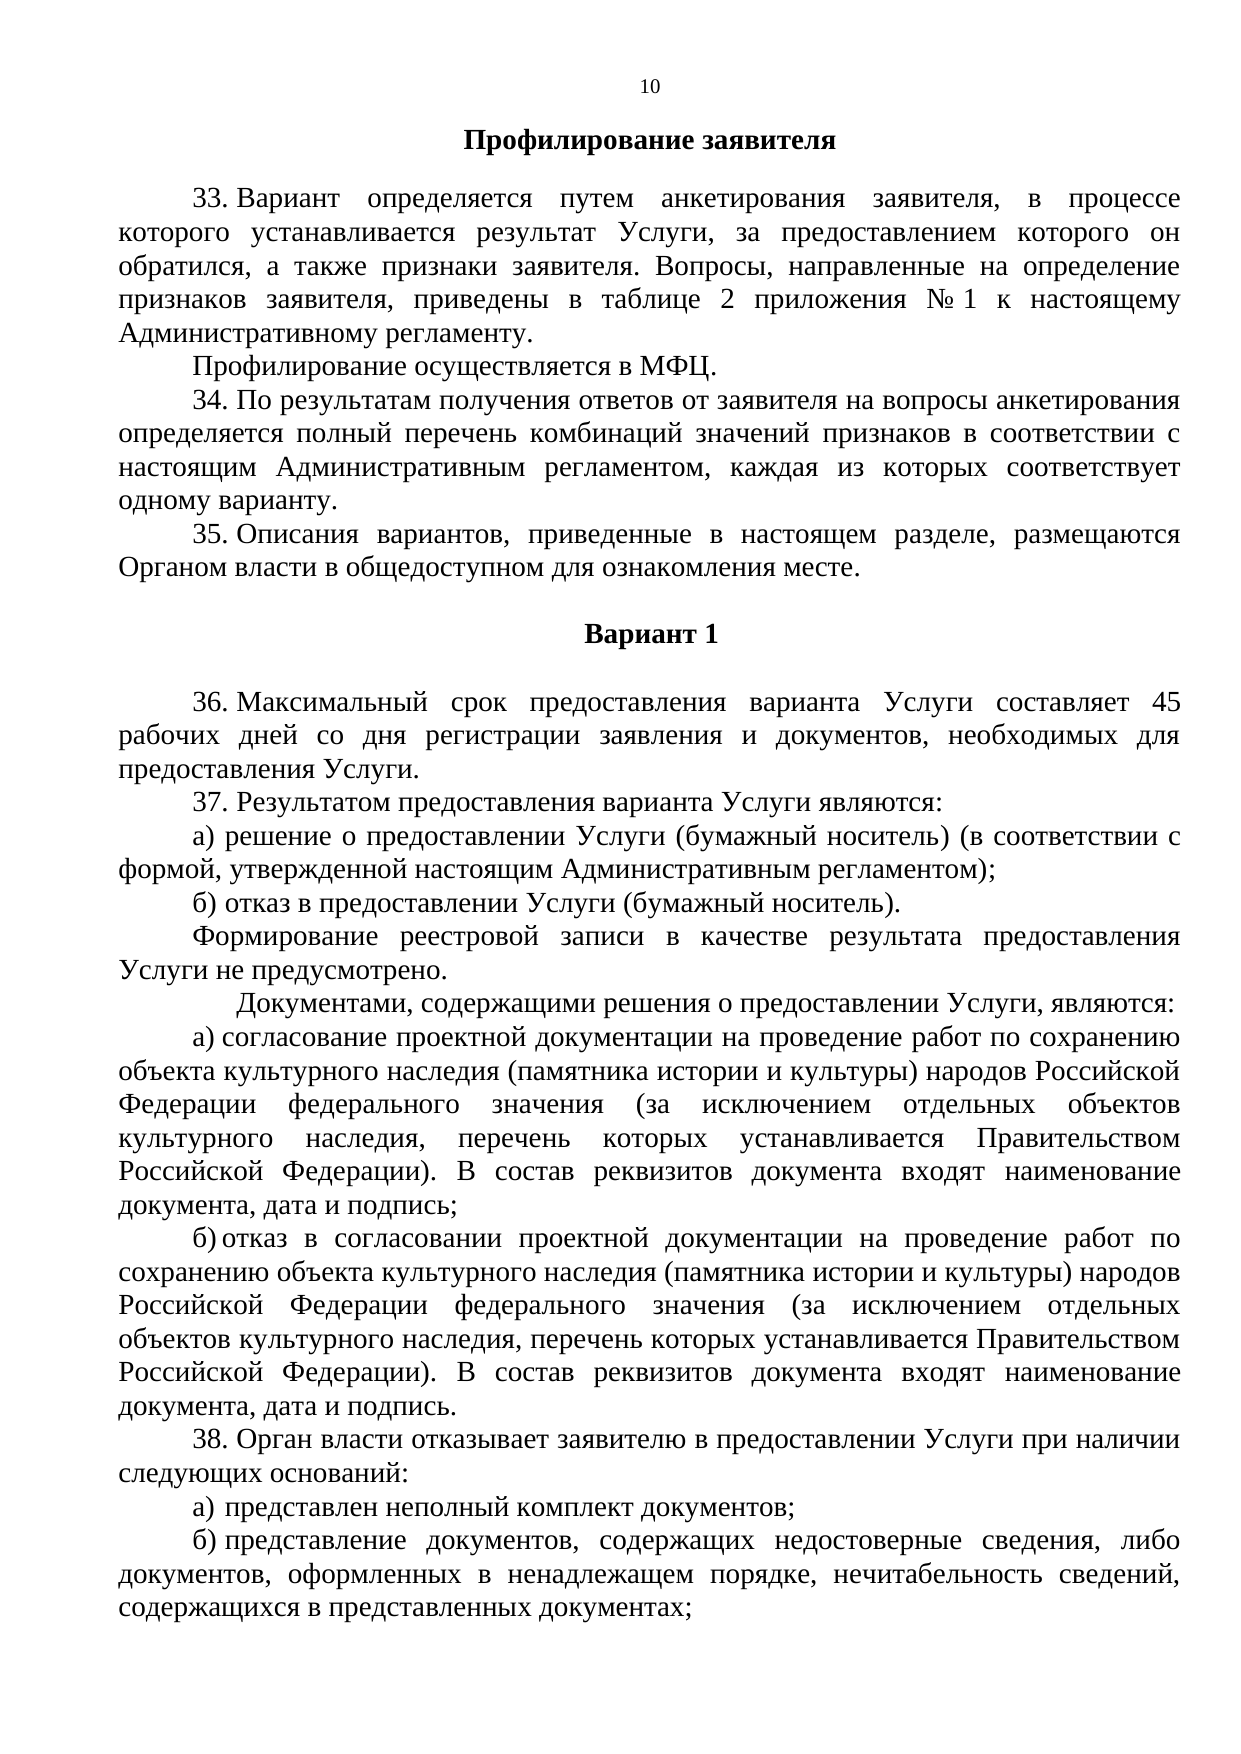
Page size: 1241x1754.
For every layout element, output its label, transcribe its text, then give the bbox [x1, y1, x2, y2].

list Орган власти отказывает заявителю в предоставлении Услуги при наличии следующих оснований: [118, 1422, 1181, 1489]
list Документами, содержащими решения о предоставлении Услуги, являются: [118, 986, 1181, 1019]
list согласование проектной документации на проведение работ по сохранению объекта культурного наследия (памятника истории и культуры) народов Российской Федерации федерального значения (за исключением отдельных объектов культурного наследия, перечень которых устанавливается Правительством Российской Федерации). В состав реквизитов документа входят наименование документа, дата и подпись; [118, 1019, 1181, 1220]
text Формирование реестровой записи в качестве результата предоставления Услуги не предусмотрено. [118, 918, 1181, 986]
list отказ в согласовании проектной документации на проведение работ по сохранению объекта культурного наследия (памятника истории и культуры) народов Российской Федерации федерального значения (за исключением отдельных объектов культурного наследия, перечень которых устанавливается Правительством Российской Федерации). В состав реквизитов документа входят наименование документа, дата и подпись. [118, 1220, 1181, 1422]
list Максимальный срок предоставления варианта Услуги составляет 45 рабочих дней со дня регистрации заявления и документов, необходимых для предоставления Услуги. [118, 684, 1181, 784]
list отказ в предоставлении Услуги (бумажный носитель). [118, 885, 1181, 918]
list представление документов, содержащих недостоверные сведения, либо документов, оформленных в ненадлежащем порядке, нечитабельность сведений, содержащихся в представленных документах; [118, 1522, 1181, 1623]
list Результатом предоставления варианта Услуги являются: [118, 784, 1181, 818]
list Вариант определяется путем анкетирования заявителя, в процессе которого устанавливается результат Услуги, за предоставлением которого он обратился, а также признаки заявителя. Вопросы, направленные на определение признаков заявителя, приведены в таблице 2 приложения № 1 к настоящему Административному регламенту. [118, 181, 1181, 348]
text Профилирование осуществляется в МФЦ. [118, 348, 1181, 382]
list По результатам получения ответов от заявителя на вопросы анкетирования определяется полный перечень комбинаций значений признаков в соответствии с настоящим Административным регламентом, каждая из которых соответствует одному варианту. [118, 382, 1181, 516]
list решение о предоставлении Услуги (бумажный носитель) (в соответствии с формой, утвержденной настоящим Административным регламентом); [118, 818, 1181, 885]
list представлен неполный комплект документов; [118, 1489, 1181, 1522]
text Профилирование заявителя [118, 122, 1181, 156]
list Описания вариантов, приведенные в настоящем разделе, размещаются Органом власти в общедоступном для ознакомления месте. [118, 516, 1181, 583]
